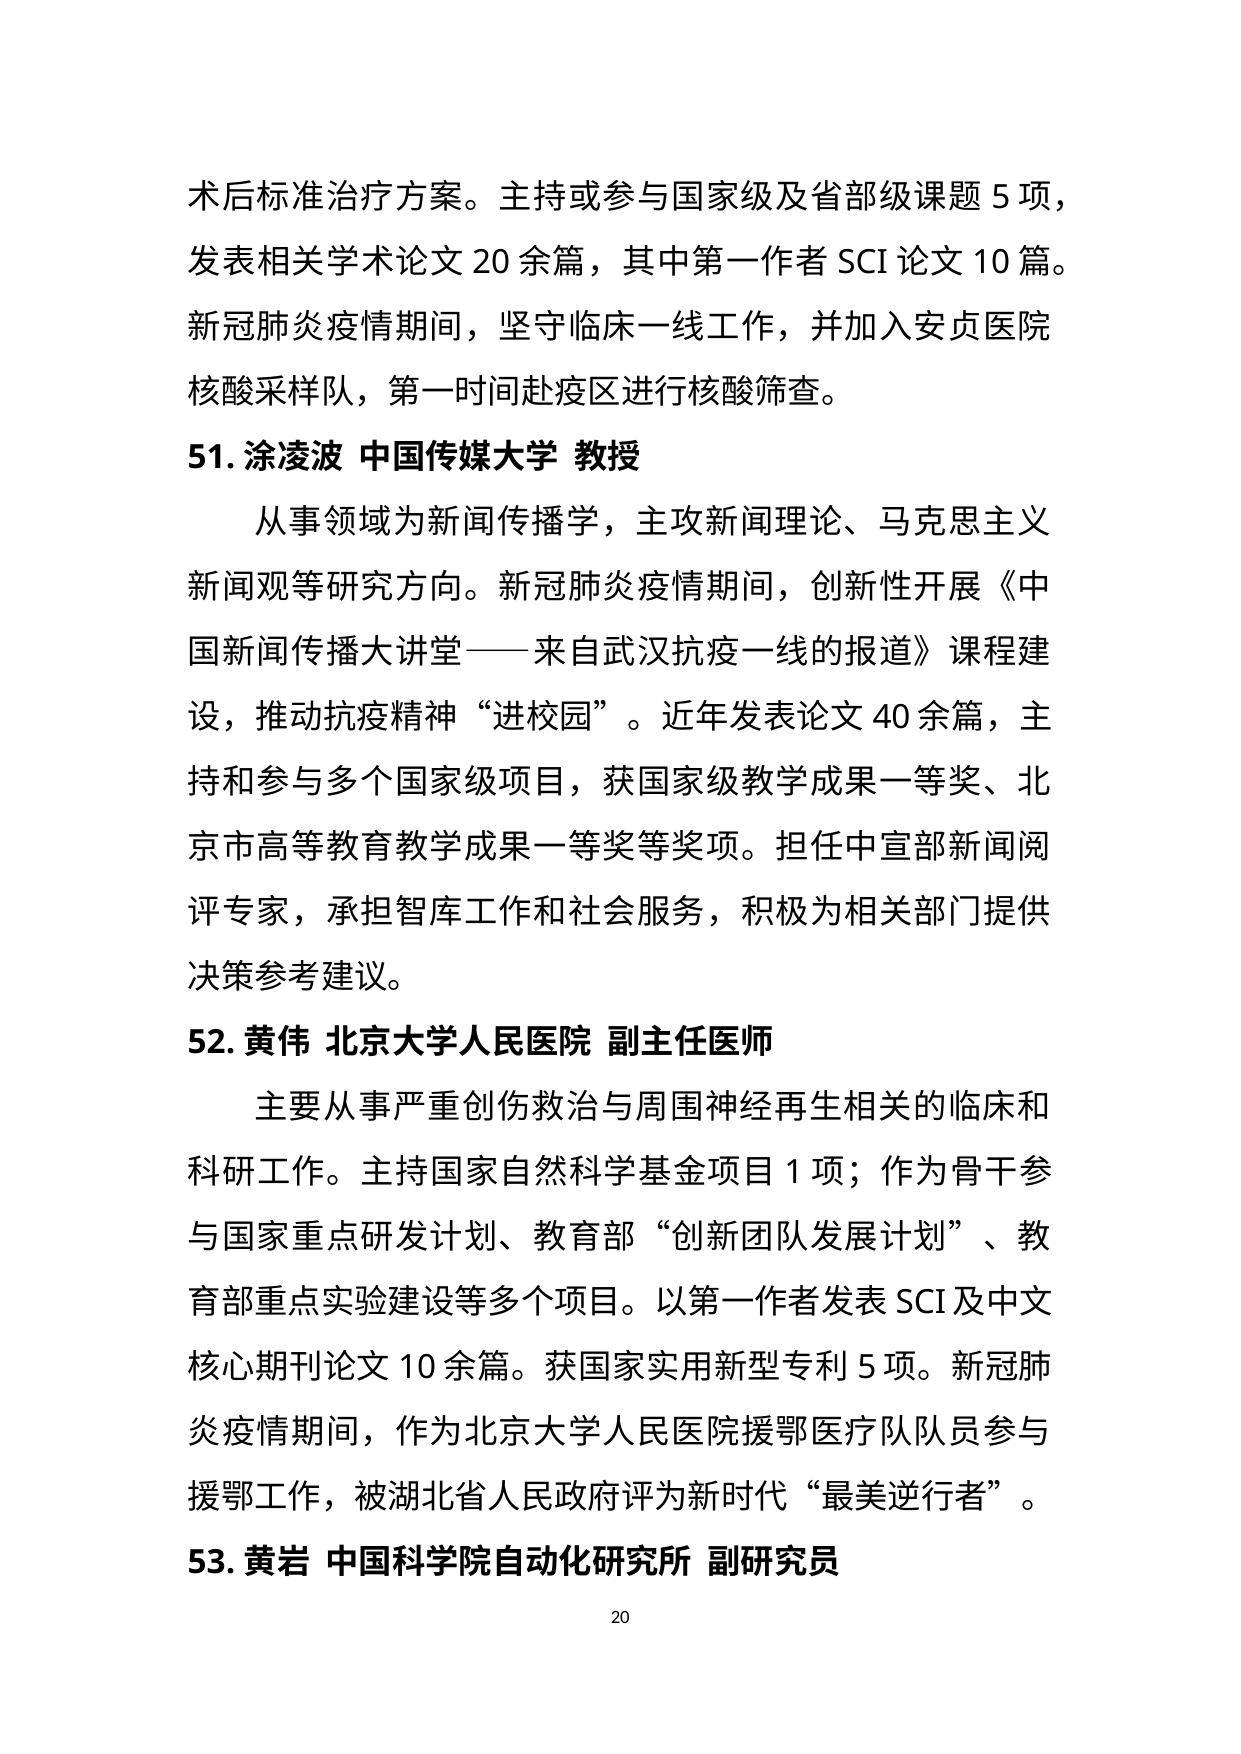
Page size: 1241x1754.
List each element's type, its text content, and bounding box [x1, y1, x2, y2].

text 从事领域为新闻传播学，主攻新闻理论、马克思主义新闻观等研究方向。新冠肺炎疫情期间，创新性开展《中国新闻传播大讲堂——来自武汉抗疫一线的报道》课程建设，推动抗疫精神“进校园”。近年发表论文40余篇，主持和参与多个国家级项目，获国家级教学成果一等奖、北京市高等教育教学成果一等奖等奖项。担任中宣部新闻阅评专家，承担智库工作和社会服务，积极为相关部门提供决策参考建议。 [187, 487, 1053, 1007]
text 52. 黄伟 北京大学人民医院 副主任医师 [187, 1007, 1053, 1072]
text 51. 涂凌波 中国传媒大学 教授 [187, 422, 1053, 487]
text 53. 黄岩 中国科学院自动化研究所 副研究员 [187, 1527, 1053, 1592]
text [187, 162, 1053, 422]
text 主要从事严重创伤救治与周围神经再生相关的临床和科研工作。主持国家自然科学基金项目1项；作为骨干参与国家重点研发计划、教育部“创新团队发展计划”、教育部重点实验建设等多个项目。以第一作者发表SCI及中文核心期刊论文10余篇。获国家实用新型专利5项。新冠肺炎疫情期间，作为北京大学人民医院援鄂医疗队队员参与援鄂工作，被湖北省人民政府评为新时代“最美逆行者”。 [187, 1072, 1053, 1527]
